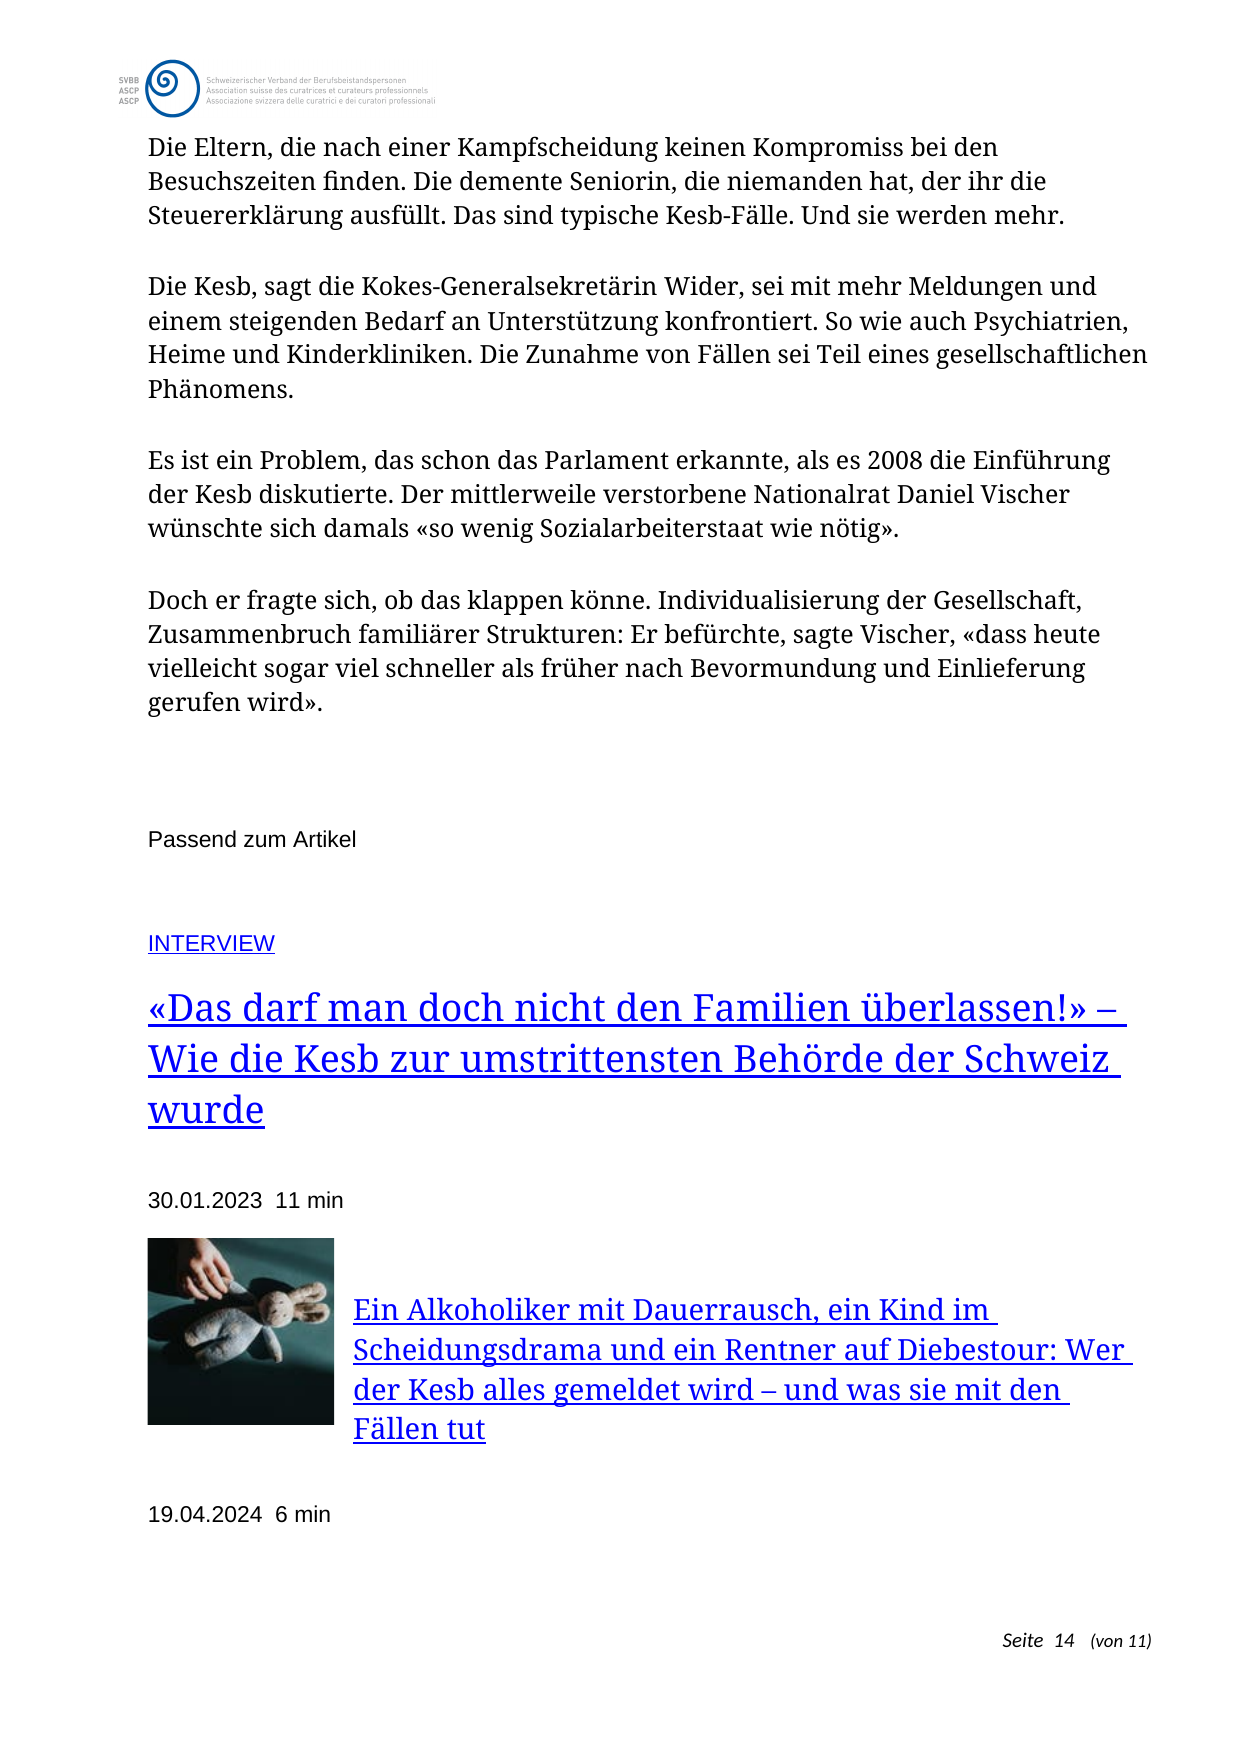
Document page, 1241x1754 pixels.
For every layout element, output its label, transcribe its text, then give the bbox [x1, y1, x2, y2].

subtitle «Das darf man doch nicht den Familien überlassen!» – Wie die Kesb zur umstrittensten Behörde der Schweiz wurde [148, 981, 1152, 1134]
text 30.01.2023 11 min [148, 1187, 1152, 1213]
text Passend zum Artikel [148, 826, 1152, 852]
text Doch er fragte sich, ob das klappen könne. Individualisierung der Gesellschaft, Zusammenbruch familiärer Strukturen: Er befürchte, sagte Vischer, «dass heute vielleicht sogar viel schneller als früher nach Bevormundung und Einlieferung gerufen wird». [148, 582, 1152, 719]
picture [147, 1238, 335, 1425]
text 19.04.2024 6 min [148, 1501, 1152, 1528]
text Es ist ein Problem, das schon das Parlament erkannte, als es 2008 die Einführung der Kesb diskutierte. Der mittlerweile verstorbene Nationalrat Daniel Vischer wünschte sich damals «so wenig Sozialarbeiterstaat wie nötig». [148, 443, 1152, 545]
picture [118, 59, 437, 118]
text Die Eltern, die nach einer Kampfscheidung keinen Kompromiss bei den Besuchszeiten finden. Die demente Seniorin, die niemanden hat, der ihr die Steuererklärung ausfüllt. Das sind typische Kesb-Fälle. Und sie werden mehr. [148, 129, 1152, 232]
text INTERVIEW [148, 930, 1152, 956]
text Die Kesb, sagt die Kokes-Generalsekretärin Wider, sei mit mehr Meldungen und einem steigenden Bedarf an Unterstützung konfrontiert. So wie auch Psychiatrien, Heime und Kinderkliniken. Die Zunahme von Fällen sei Teil eines gesellschaftlichen Phänomens. [148, 269, 1152, 405]
subtitle Ein Alkoholiker mit Dauerrausch, ein Kind im Scheidungsdrama und ein Rentner auf Diebestour: Wer der Kesb alles gemeldet wird – und was sie mit den Fällen tut [148, 1289, 1152, 1448]
